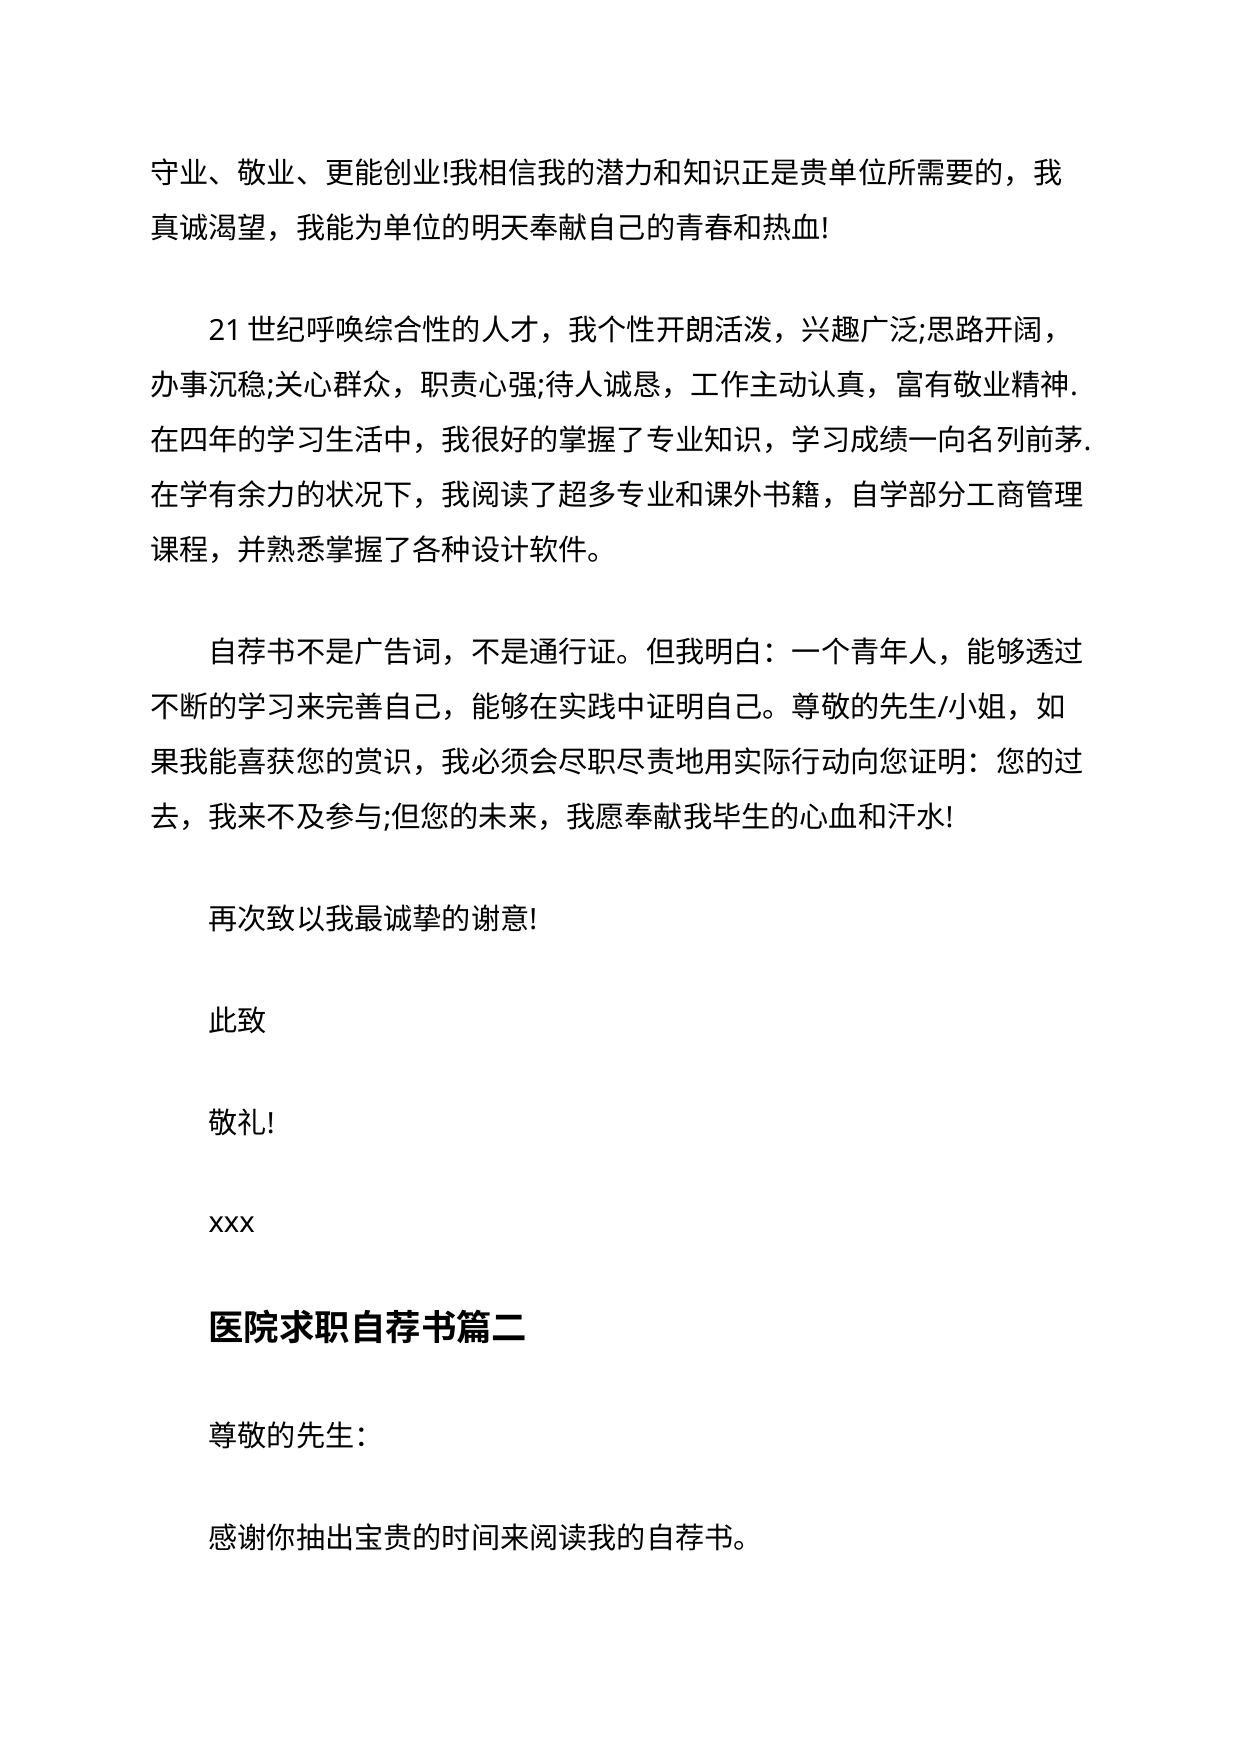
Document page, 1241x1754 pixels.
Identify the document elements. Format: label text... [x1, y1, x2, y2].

text xxx [150, 1201, 1090, 1241]
text 21世纪呼唤综合性的人才，我个性开朗活泼，兴趣广泛;思路开阔，办事沉稳;关心群众，职责心强;待人诚恳，工作主动认真，富有敬业精神.在四年的学习生活中，我很好的掌握了专业知识，学习成绩一向名列前茅.在学有余力的状况下，我阅读了超多专业和课外书籍，自学部分工商管理课程，并熟悉掌握了各种设计软件。 [150, 307, 1090, 569]
text 尊敬的先生： [150, 1413, 1090, 1455]
text 自荐书不是广告词，不是通行证。但我明白：一个青年人，能够透过不断的学习来完善自己，能够在实践中证明自己。尊敬的先生/小姐，如果我能喜获您的赏识，我必须会尽职尽责地用实际行动向您证明：您的过去，我来不及参与;但您的未来，我愿奉献我毕生的心血和汗水! [150, 629, 1090, 836]
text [150, 150, 1090, 247]
text 医院求职自荐书篇二 [150, 1299, 1090, 1351]
text 此致 [150, 997, 1090, 1040]
text 敬礼! [150, 1099, 1090, 1142]
text 再次致以我最诚挚的谢意! [150, 895, 1090, 938]
text 感谢你抽出宝贵的时间来阅读我的自荐书。 [150, 1515, 1090, 1557]
